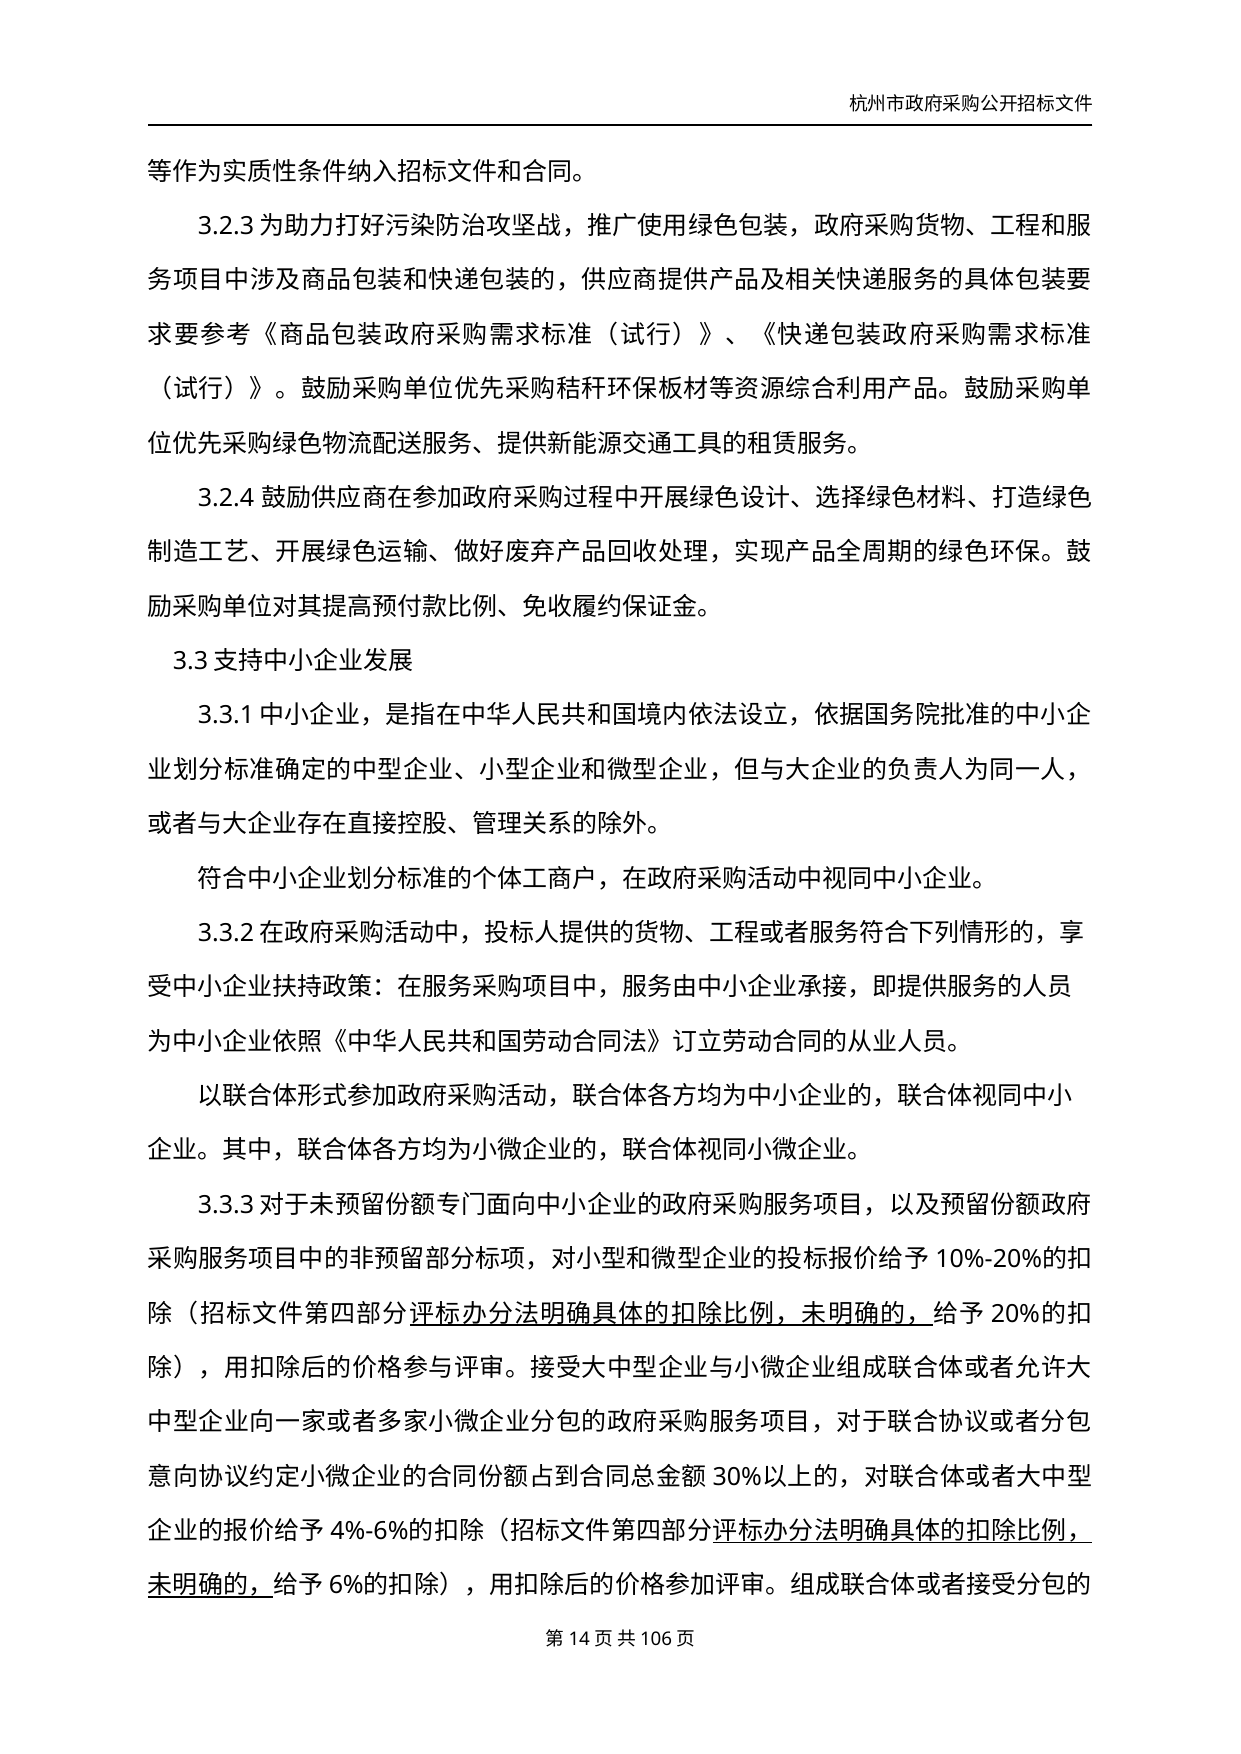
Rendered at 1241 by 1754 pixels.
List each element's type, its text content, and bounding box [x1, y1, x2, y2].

text 3.3.1中小企业，是指在中华人民共和国境内依法设立，依据国务院批准的中小企业划分标准确定的中型企业、小型企业和微型企业，但与大企业的负责人为同一人，或者与大企业存在直接控股、管理关系的除外。 [148, 695, 1092, 840]
text 符合中小企业划分标准的个体工商户，在政府采购活动中视同中小企业。 [148, 858, 1092, 894]
text 3.2.3为助力打好污染防治攻坚战，推广使用绿色包装，政府采购货物、工程和服务项目中涉及商品包装和快递包装的，供应商提供产品及相关快递服务的具体包装要求要参考《商品包装政府采购需求标准（试行）》、《快递包装政府采购需求标准（试行）》。鼓励采购单位优先采购秸秆环保板材等资源综合利用产品。鼓励采购单位优先采购绿色物流配送服务、提供新能源交通工具的租赁服务。 [148, 206, 1092, 459]
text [148, 151, 1092, 187]
text 3.3支持中小企业发展 [148, 641, 1092, 677]
text 以联合体形式参加政府采购活动，联合体各方均为中小企业的，联合体视同中小企业。其中，联合体各方均为小微企业的，联合体视同小微企业。 [148, 1076, 1092, 1166]
text 3.3.2在政府采购活动中，投标人提供的货物、工程或者服务符合下列情形的，享受中小企业扶持政策：在服务采购项目中，服务由中小企业承接，即提供服务的人员为中小企业依照《中华人民共和国劳动合同法》订立劳动合同的从业人员。 [148, 912, 1092, 1057]
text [148, 1184, 1092, 1601]
text 3.2.4 鼓励供应商在参加政府采购过程中开展绿色设计、选择绿色材料、打造绿色制造工艺、开展绿色运输、做好废弃产品回收处理，实现产品全周期的绿色环保。鼓励采购单位对其提高预付款比例、免收履约保证金。 [148, 477, 1092, 622]
